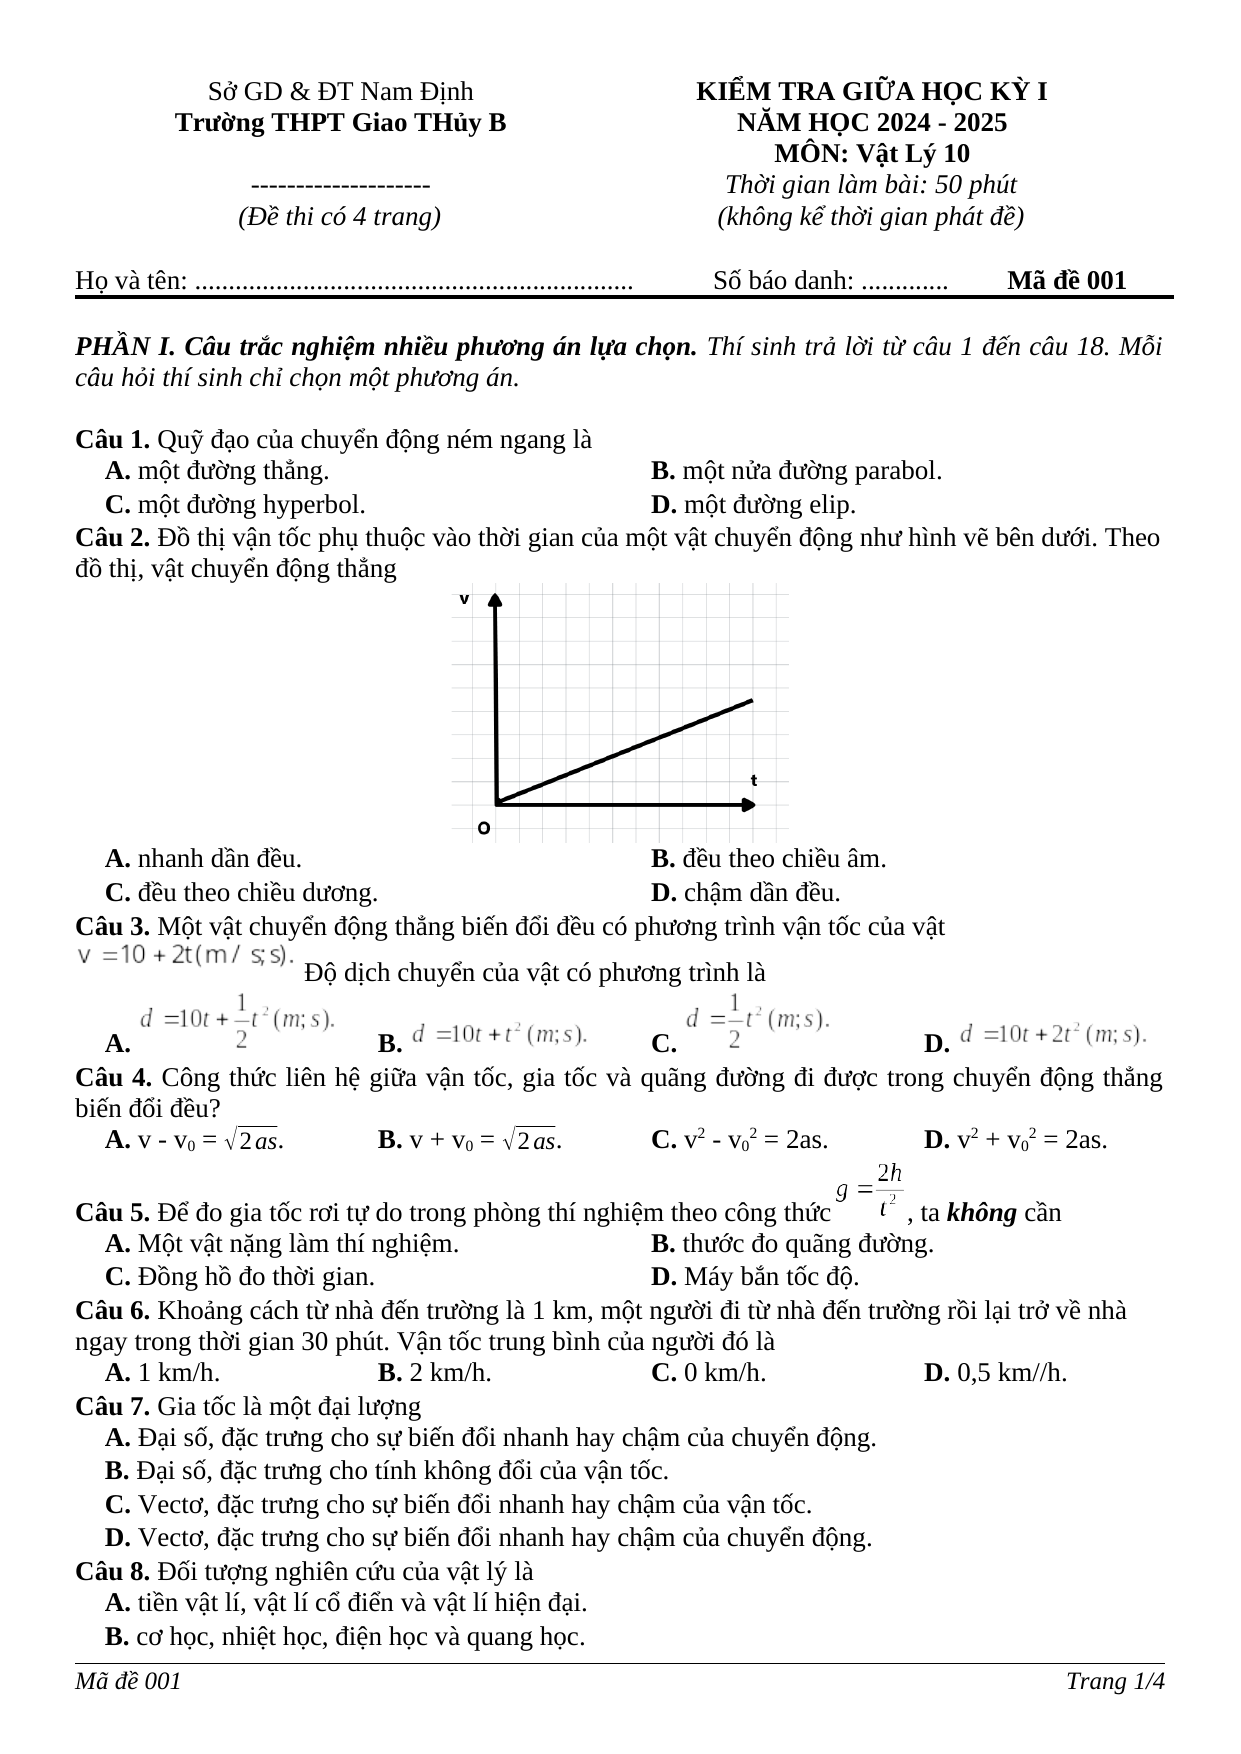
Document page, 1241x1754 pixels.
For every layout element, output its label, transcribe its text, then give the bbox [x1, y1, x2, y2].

picture [451, 583, 789, 843]
table_header Mã đề 001 [961, 264, 1173, 295]
text Câu 4. Công thức liên hệ giữa vận tốc, gia tốc và quãng đường đi được trong chuyển động thẳng biến đổi đều? [75, 1061, 1165, 1123]
text B. cơ học, nhiệt học, điện học và quang học. [75, 1620, 1165, 1651]
text PHẦN I. Câu trắc nghiệm nhiều phương án lựa chọn. Thí sinh trả lời từ câu 1 đến câu 18. Mỗi câu hỏi thí sinh chỉ chọn một phương án. [75, 330, 1165, 392]
text A. Đại số, đặc trưng cho sự biến đổi nhanh hay chậm của chuyển động. [75, 1421, 1165, 1452]
text C. Đồng hồ đo thời gian. D. Máy bắn tốc độ. [75, 1260, 1165, 1292]
text C. một đường hyperbol. D. một đường elip. [75, 488, 1165, 519]
text D. Vectơ, đặc trưng cho sự biến đổi nhanh hay chậm của chuyển động. [75, 1522, 1165, 1553]
text A. Một vật nặng làm thí nghiệm. B. thước đo quãng đường. [75, 1227, 1165, 1258]
text Câu 3. Một vật chuyển động thẳng biến đổi đều có phương trình vận tốc của vật Độ dịch chuyển của vật có phương trình là [75, 909, 1165, 987]
text A. tiền vật lí, vật lí cổ điển và vật lí hiện đại. [75, 1586, 1165, 1617]
text Câu 5. Để đo gia tốc rơi tự do trong phòng thí nghiệm theo công thức, ta không cần [75, 1157, 1165, 1227]
text C. đều theo chiều dương. D. chậm dần đều. [75, 876, 1165, 907]
table_header Số báo danh: ............. [713, 264, 961, 295]
text Câu 1. Quỹ đạo của chuyển động ném ngang là [75, 423, 1165, 454]
text Câu 2. Đồ thị vận tốc phụ thuộc vào thời gian của một vật chuyển động như hình vẽ bên dưới. Theo đồ thị, vật chuyển động thẳng [75, 521, 1165, 584]
text A. một đường thẳng. B. một nửa đường parabol. [75, 454, 1165, 485]
text Câu 8. Đối tượng nghiên cứu của vật lý là [75, 1555, 1165, 1586]
text B. Đại số, đặc trưng cho tính không đổi của vận tốc. [75, 1454, 1165, 1486]
text A. 1 km/h. B. 2 km/h. C. 0 km/h. D. 0,5 km//h. [75, 1356, 1165, 1387]
table_header Họ và tên: ................................................................. [75, 264, 713, 295]
text Câu 6. Khoảng cách từ nhà đến trường là 1 km, một người đi từ nhà đến trường rồi lại trở về nhà ngay trong thời gian 30 phút. Vận tốc trung bình của người đó là [75, 1294, 1165, 1356]
text A. v - v0 = . B. v + v0 = . C. v2 - v02 = 2as. D. v2 + v02 = 2as. [75, 1123, 1165, 1154]
text A. B. C. D. [75, 987, 1165, 1059]
text Câu 7. Gia tốc là một đại lượng [75, 1390, 1165, 1421]
table_header KIỂM TRA GIỮA HỌC KỲ I NĂM HỌC 2024 - 2025 MÔN: Vật Lý 10 Thời gian làm bài: 50 phút (không kể thời gian phát đề) [606, 75, 1138, 231]
table_header Sở GD & ĐT Nam Định Trường THPT Giao THủy B -------------------- (Đề thi có 4 trang) [75, 75, 606, 231]
text A. nhanh dần đều. B. đều theo chiều âm. [75, 842, 1165, 874]
text C. Vectơ, đặc trưng cho sự biến đổi nhanh hay chậm của vận tốc. [75, 1488, 1165, 1519]
